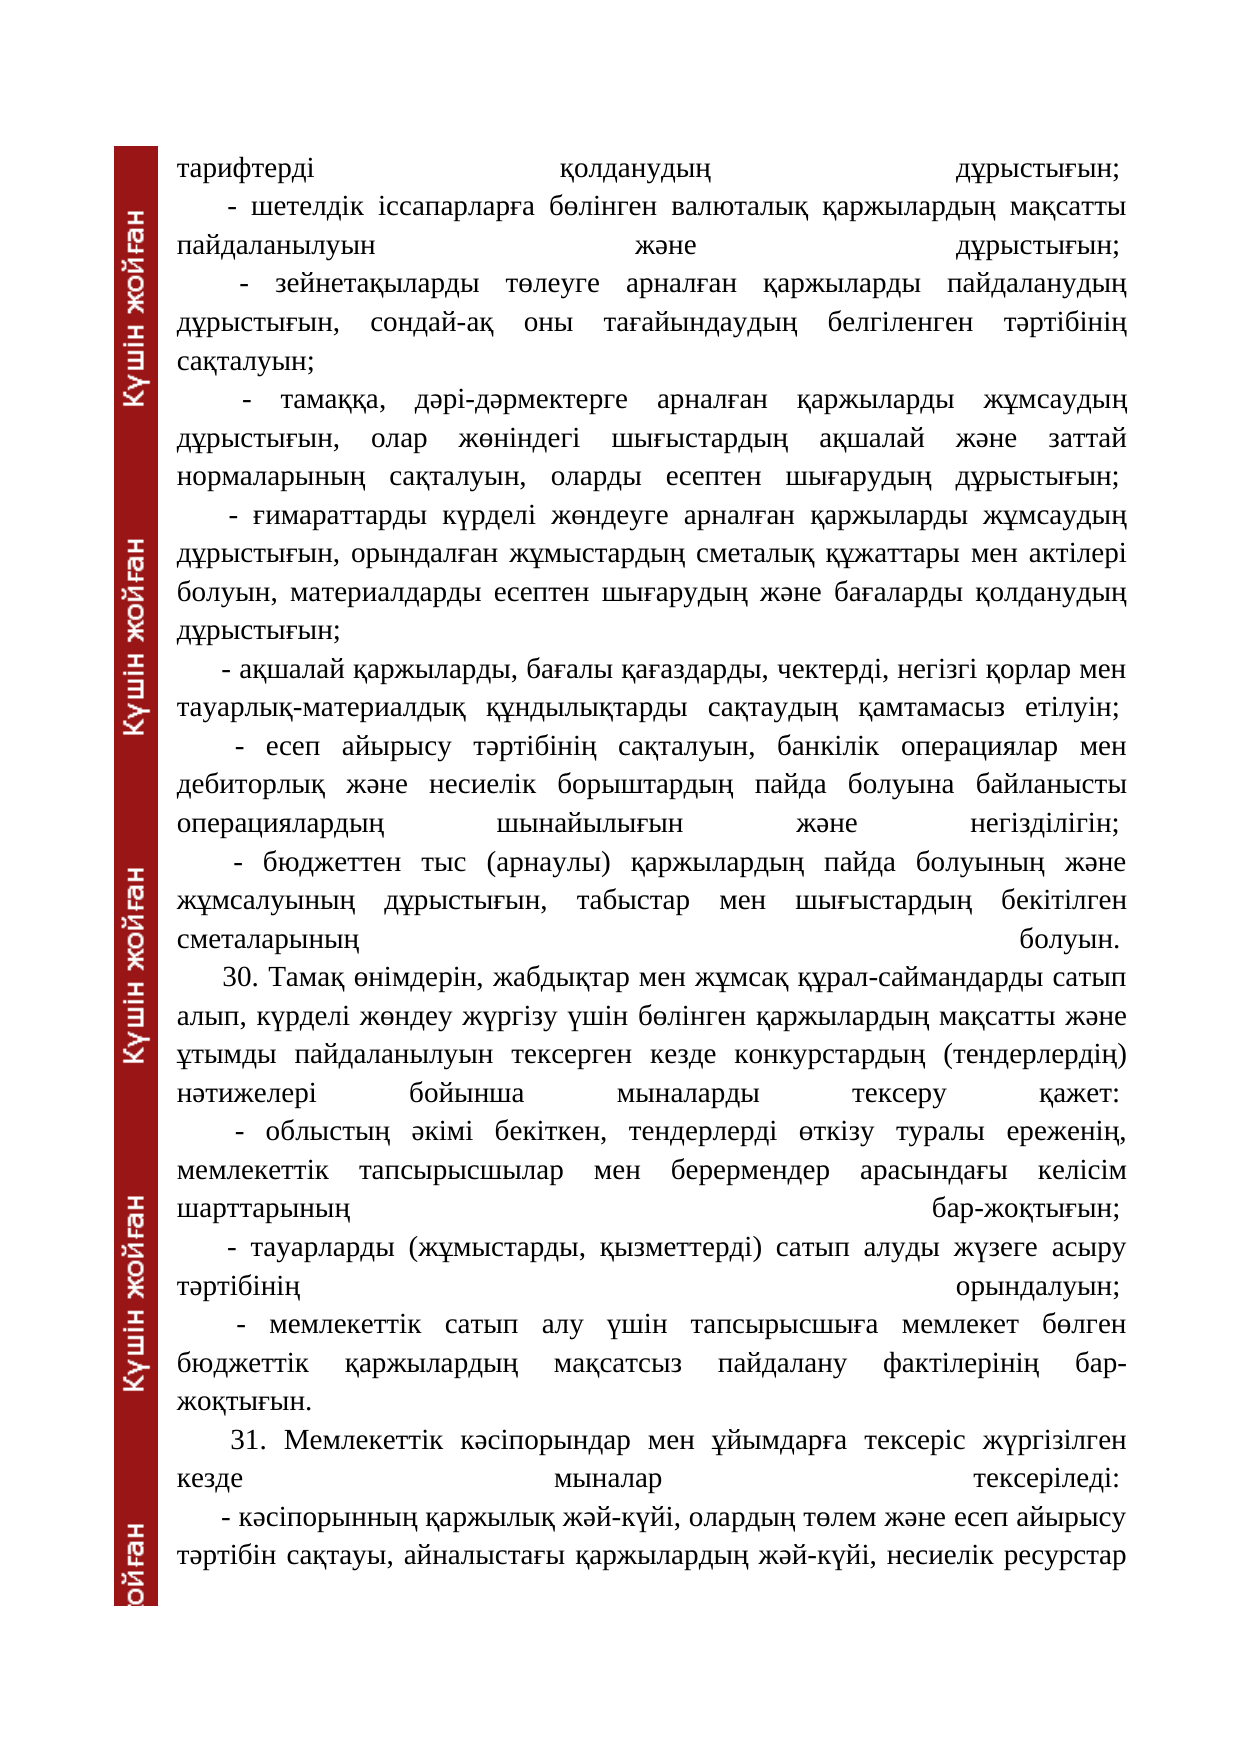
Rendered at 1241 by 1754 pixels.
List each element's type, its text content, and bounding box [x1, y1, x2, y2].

picture [114, 146, 158, 150]
picture [114, 1571, 158, 1606]
